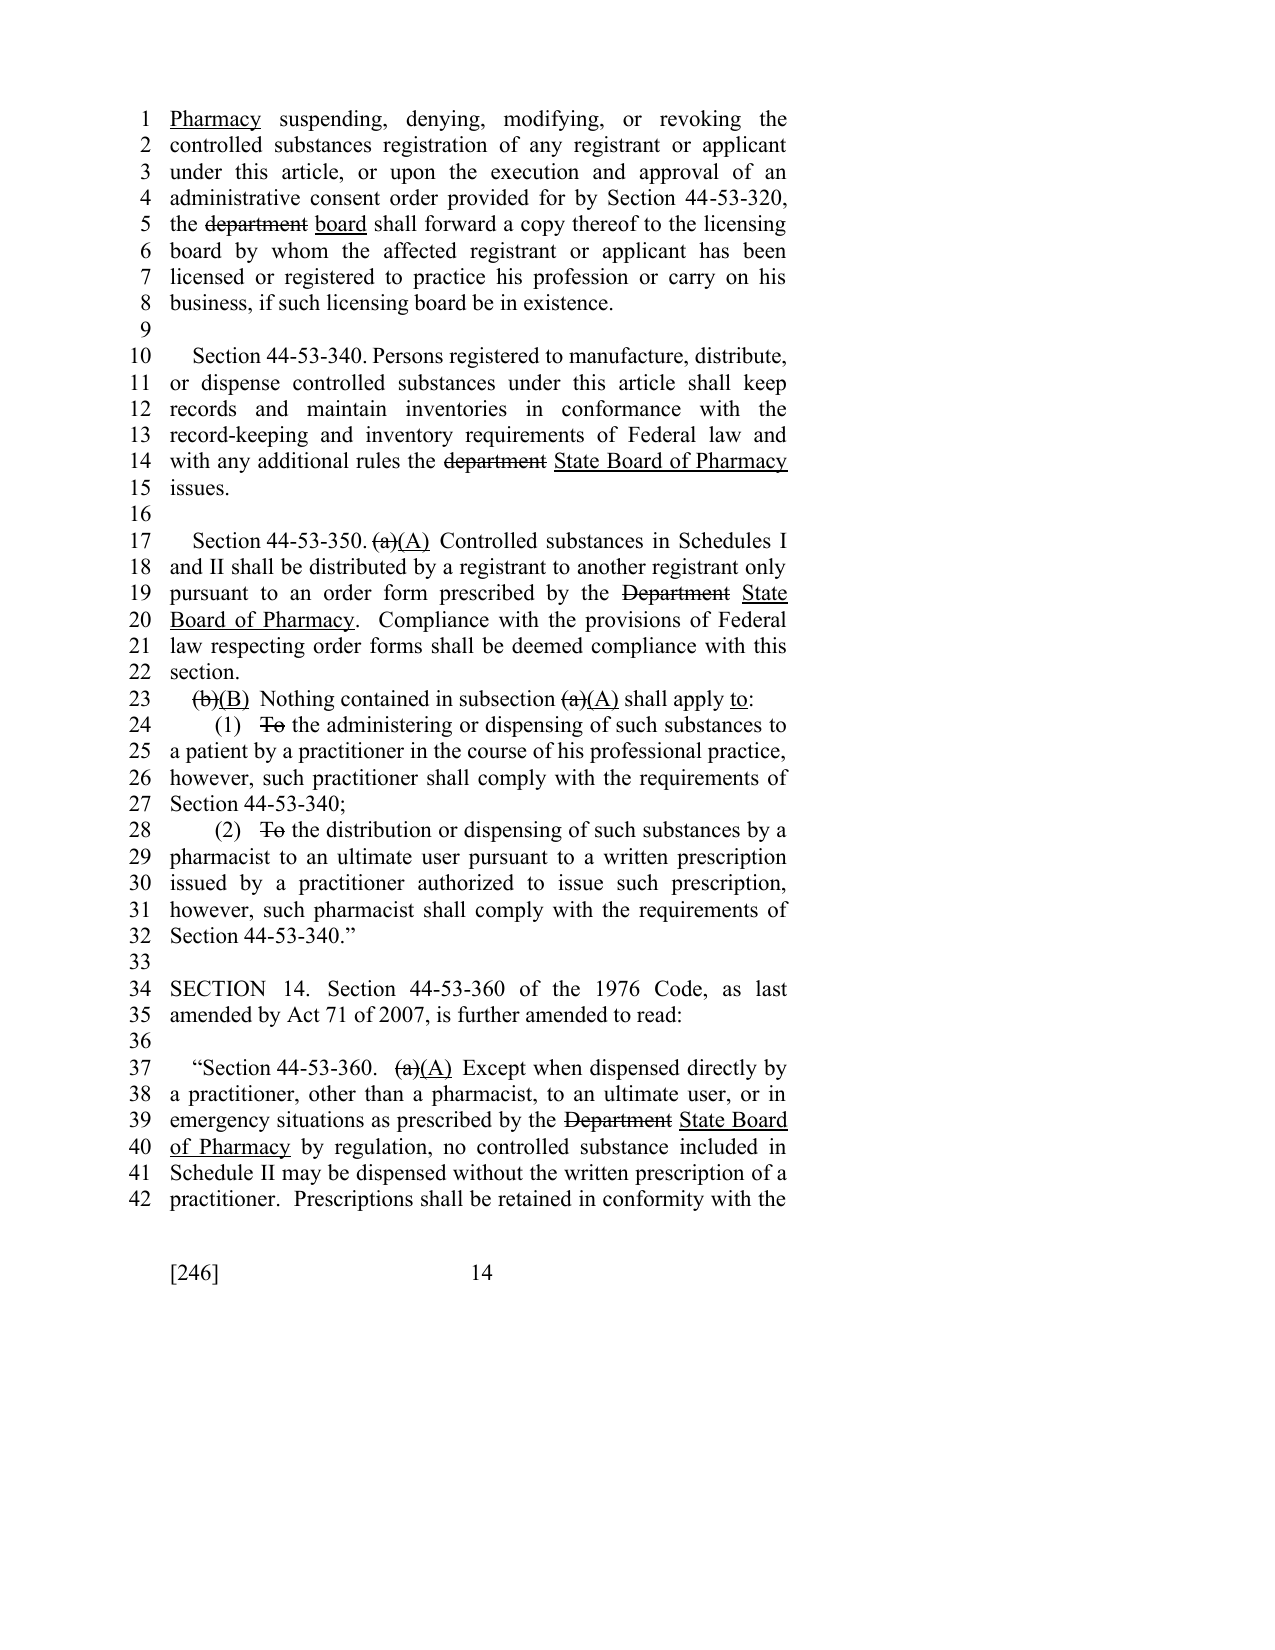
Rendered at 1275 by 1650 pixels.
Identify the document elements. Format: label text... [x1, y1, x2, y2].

text Section 44-53-340. Persons registered to manufacture, distribute, or dispense controlled substances under this article shall keep records and maintain inventories in conformance with the record-keeping and inventory requirements of Federal law and with any additional rules the department State Board of Pharmacy issues. [169, 342, 787, 500]
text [169, 105, 787, 316]
text (2) To the distribution or dispensing of such substances by a pharmacist to an ultimate user pursuant to a written prescription issued by a practitioner authorized to issue such prescription, however, such pharmacist shall comply with the requirements of Section 44-53-340.” [169, 817, 787, 948]
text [169, 1054, 787, 1212]
text SECTION 14. Section 44-53-360 of the 1976 Code, as last amended by Act 71 of 2007, is further amended to read: [169, 975, 787, 1027]
text (b)(B) Nothing contained in subsection (a)(A) shall apply to: [169, 685, 787, 711]
text (1) To the administering or dispensing of such substances to a patient by a practitioner in the course of his professional practice, however, such practitioner shall comply with the requirements of Section 44-53-340; [169, 711, 787, 817]
text Section 44-53-350. (a)(A) Controlled substances in Schedules I and II shall be distributed by a registrant to another registrant only pursuant to an order form prescribed by the Department State Board of Pharmacy. Compliance with the provisions of Federal law respecting order forms shall be deemed compliance with this section. [169, 527, 787, 685]
